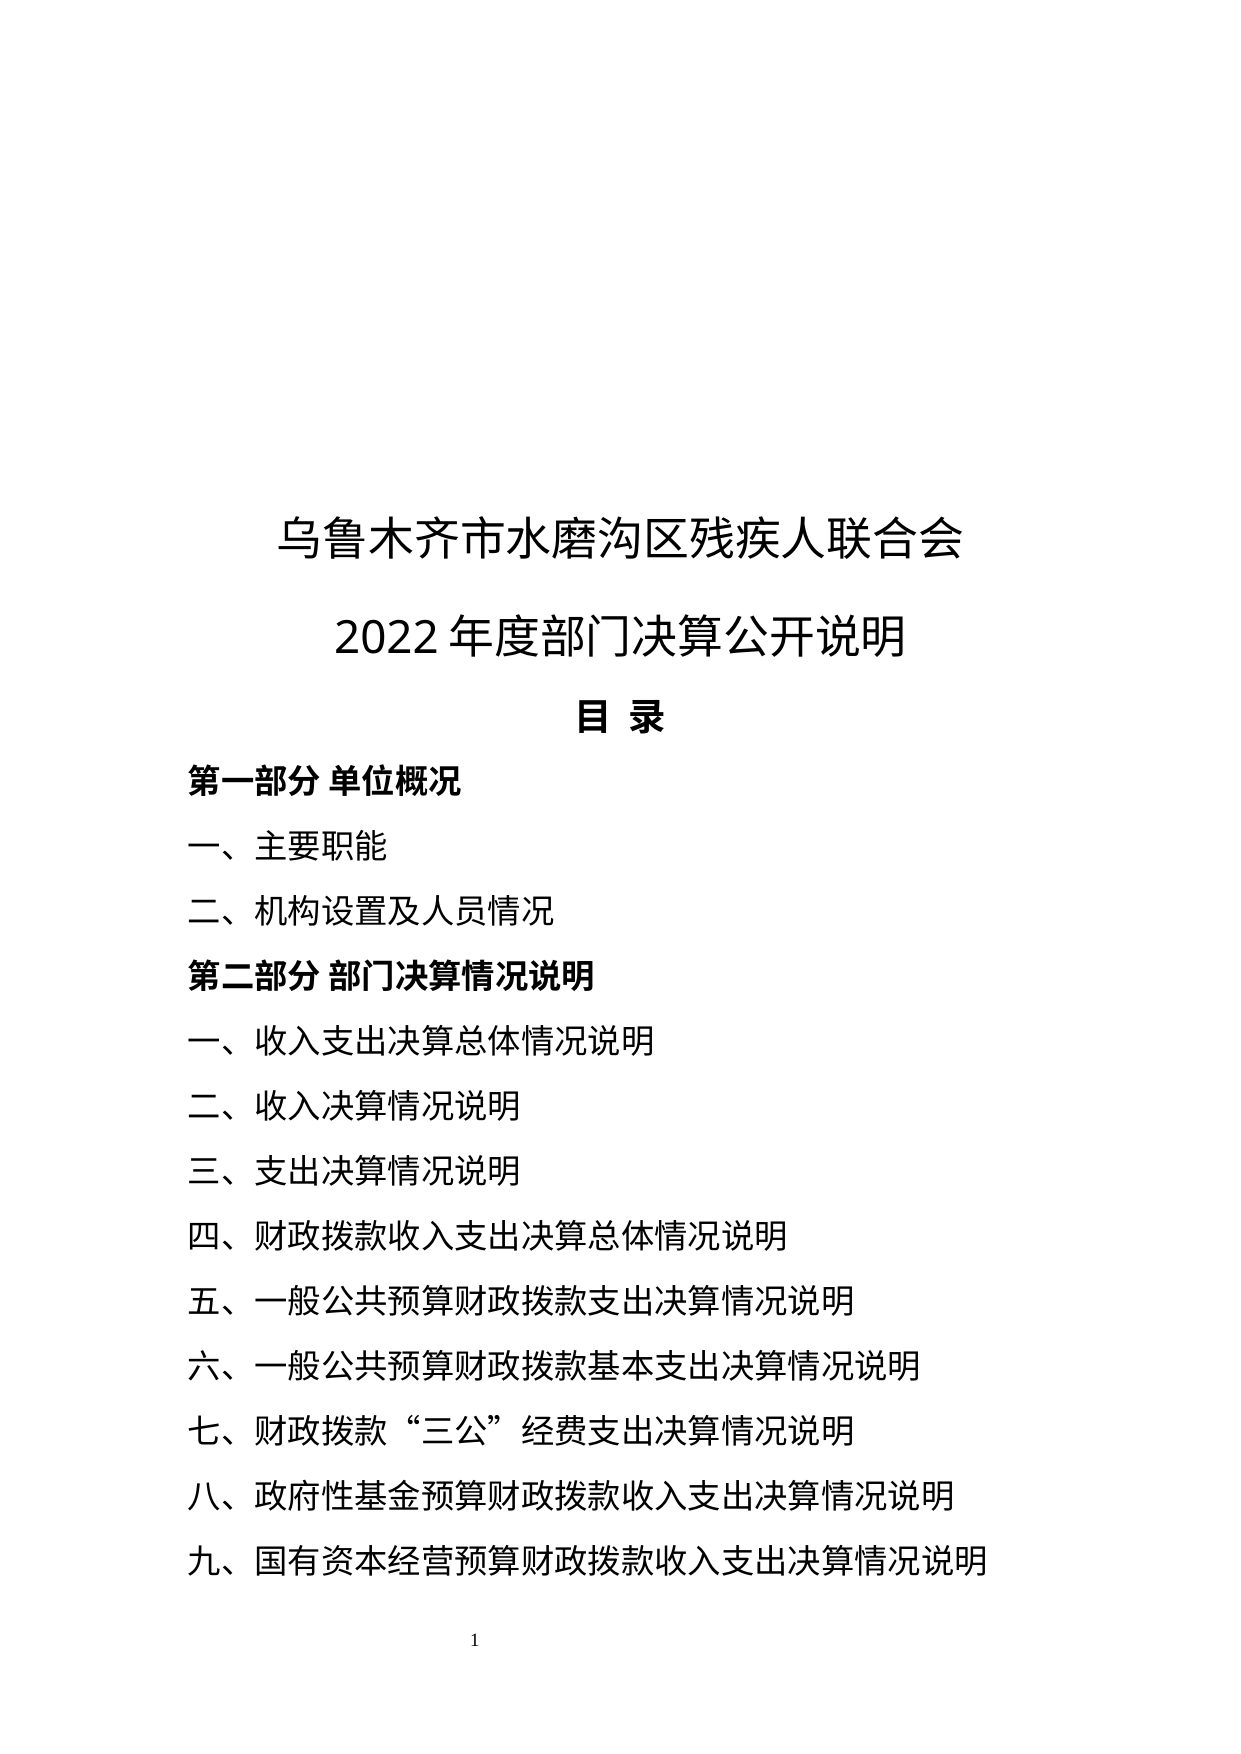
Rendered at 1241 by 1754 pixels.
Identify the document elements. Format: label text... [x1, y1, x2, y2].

text 乌鲁木齐市水磨沟区残疾人联合会 [187, 487, 1053, 584]
text 第一部分 单位概况 [187, 747, 1053, 812]
text 五、一般公共预算财政拨款支出决算情况说明 [187, 1267, 1053, 1332]
text 2022年度部门决算公开说明 [187, 584, 1053, 682]
text 八、政府性基金预算财政拨款收入支出决算情况说明 [187, 1462, 1053, 1527]
text 二、收入决算情况说明 [187, 1072, 1053, 1137]
text 二、机构设置及人员情况 [187, 877, 1053, 942]
text 九、国有资本经营预算财政拨款收入支出决算情况说明 [187, 1527, 1053, 1592]
text 七、财政拨款“三公”经费支出决算情况说明 [187, 1397, 1053, 1462]
text 目 录 [187, 682, 1053, 747]
text 一、收入支出决算总体情况说明 [187, 1007, 1053, 1072]
text 三、支出决算情况说明 [187, 1137, 1053, 1202]
text 第二部分 部门决算情况说明 [187, 942, 1053, 1007]
text 六、一般公共预算财政拨款基本支出决算情况说明 [187, 1332, 1053, 1397]
text 一、主要职能 [187, 812, 1053, 877]
text 四、财政拨款收入支出决算总体情况说明 [187, 1202, 1053, 1267]
